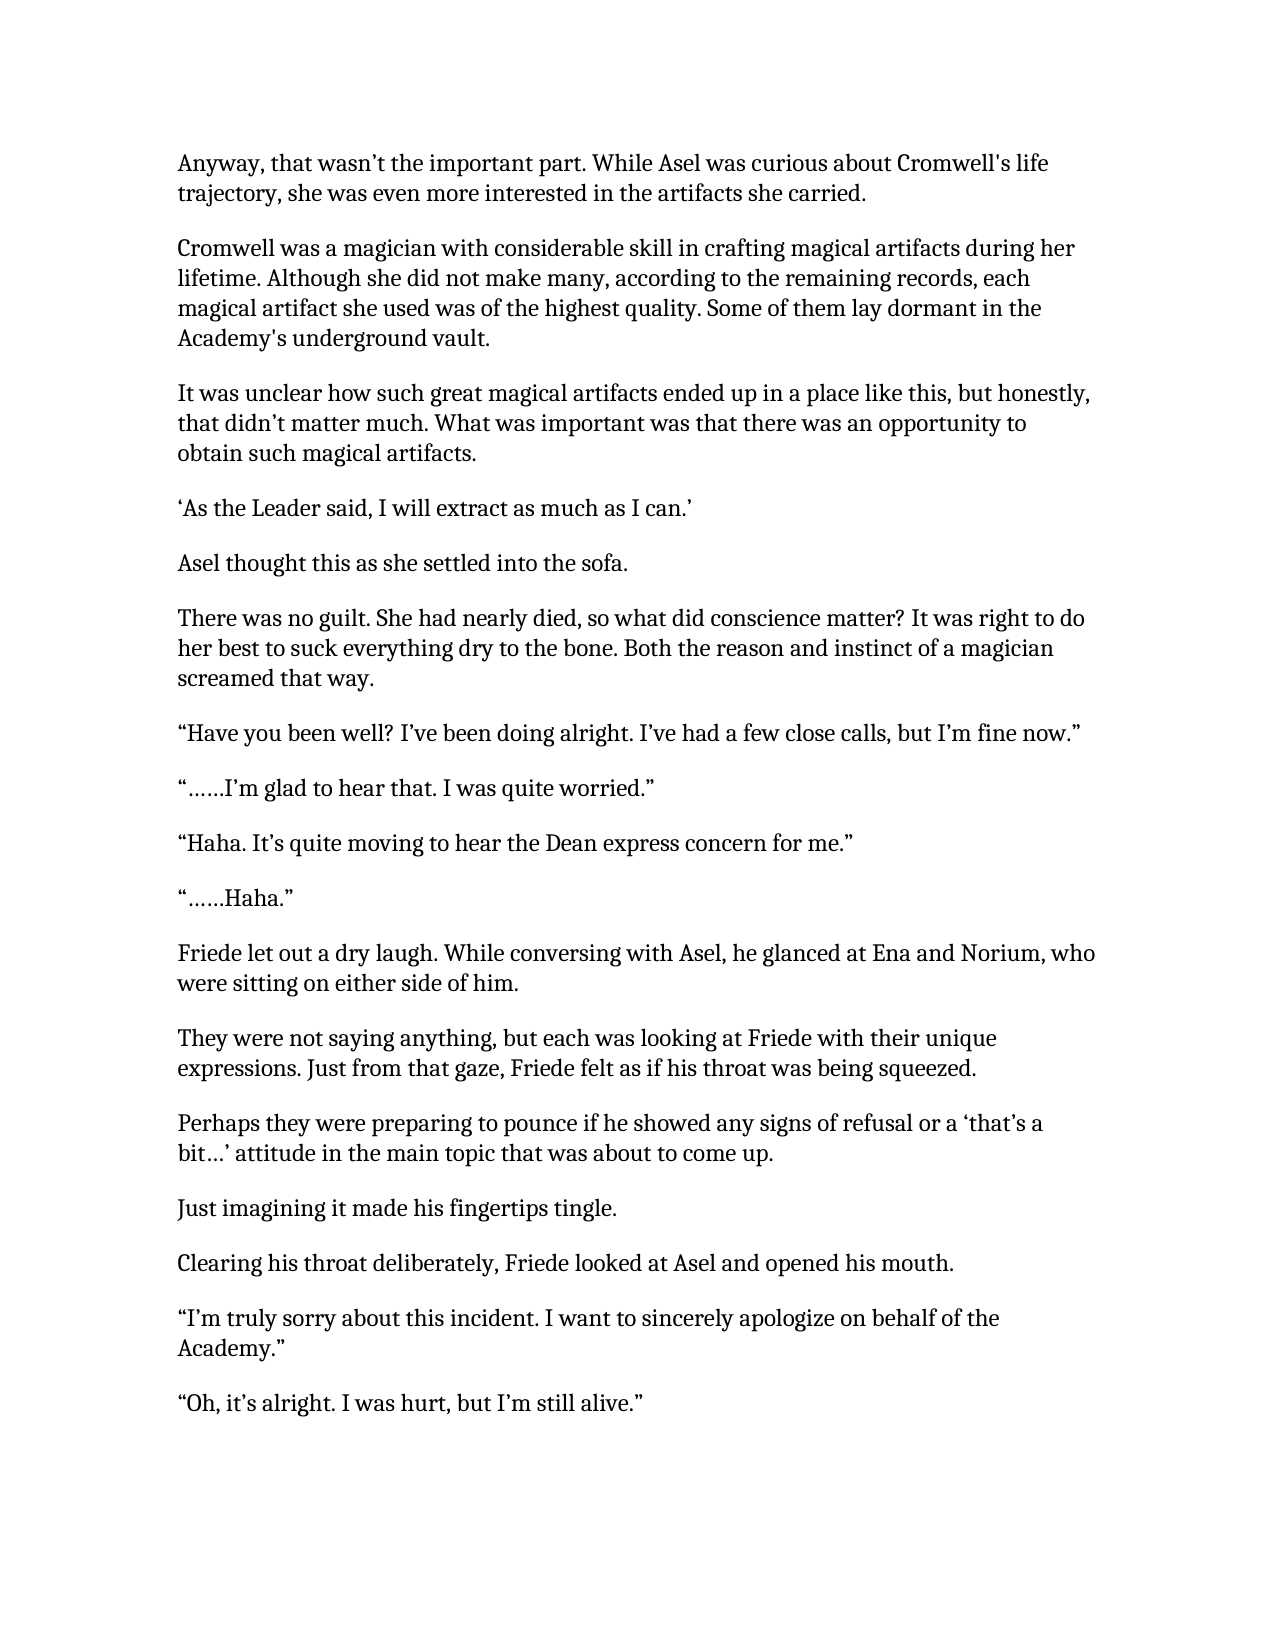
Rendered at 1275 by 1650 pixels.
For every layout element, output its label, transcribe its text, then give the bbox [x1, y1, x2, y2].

text Cromwell was a magician with considerable skill in crafting magical artifacts during her lifetime. Although she did not make many, according to the remaining records, each magical artifact she used was of the highest quality. Some of them lay dormant in the Academy's underground vault. [177, 233, 1098, 353]
text Clearing his throat deliberately, Friede looked at Asel and opened his mouth. [177, 1248, 1098, 1278]
text Perhaps they were preparing to pounce if he showed any signs of refusal or a ‘that’s a bit…’ attitude in the main topic that was about to come up. [177, 1108, 1098, 1168]
text Asel thought this as she settled into the sofa. [177, 548, 1098, 578]
text Anyway, that wasn’t the important part. While Asel was curious about Cromwell's life trajectory, she was even more interested in the artifacts she carried. [177, 148, 1098, 208]
text Just imagining it made his fingertips tingle. [177, 1193, 1098, 1223]
text “Haha. It’s quite moving to hear the Dean express concern for me.” [177, 828, 1098, 858]
text ‘As the Leader said, I will extract as much as I can.’ [177, 493, 1098, 523]
text “……Haha.” [177, 883, 1098, 913]
text There was no guilt. She had nearly died, so what did conscience matter? It was right to do her best to suck everything dry to the bone. Both the reason and instinct of a magician screamed that way. [177, 603, 1098, 693]
text It was unclear how such great magical artifacts ended up in a place like this, but honestly, that didn’t matter much. What was important was that there was an opportunity to obtain such magical artifacts. [177, 378, 1098, 468]
text “Oh, it’s alright. I was hurt, but I’m still alive.” [177, 1388, 1098, 1418]
text Friede let out a dry laugh. While conversing with Asel, he glanced at Ena and Norium, who were sitting on either side of him. [177, 938, 1098, 998]
text “Have you been well? I’ve been doing alright. I’ve had a few close calls, but I’m fine now.” [177, 718, 1098, 748]
text “……I’m glad to hear that. I was quite worried.” [177, 773, 1098, 803]
text They were not saying anything, but each was looking at Friede with their unique expressions. Just from that gaze, Friede felt as if his throat was being squeezed. [177, 1023, 1098, 1083]
text “I’m truly sorry about this incident. I want to sincerely apologize on behalf of the Academy.” [177, 1303, 1098, 1363]
